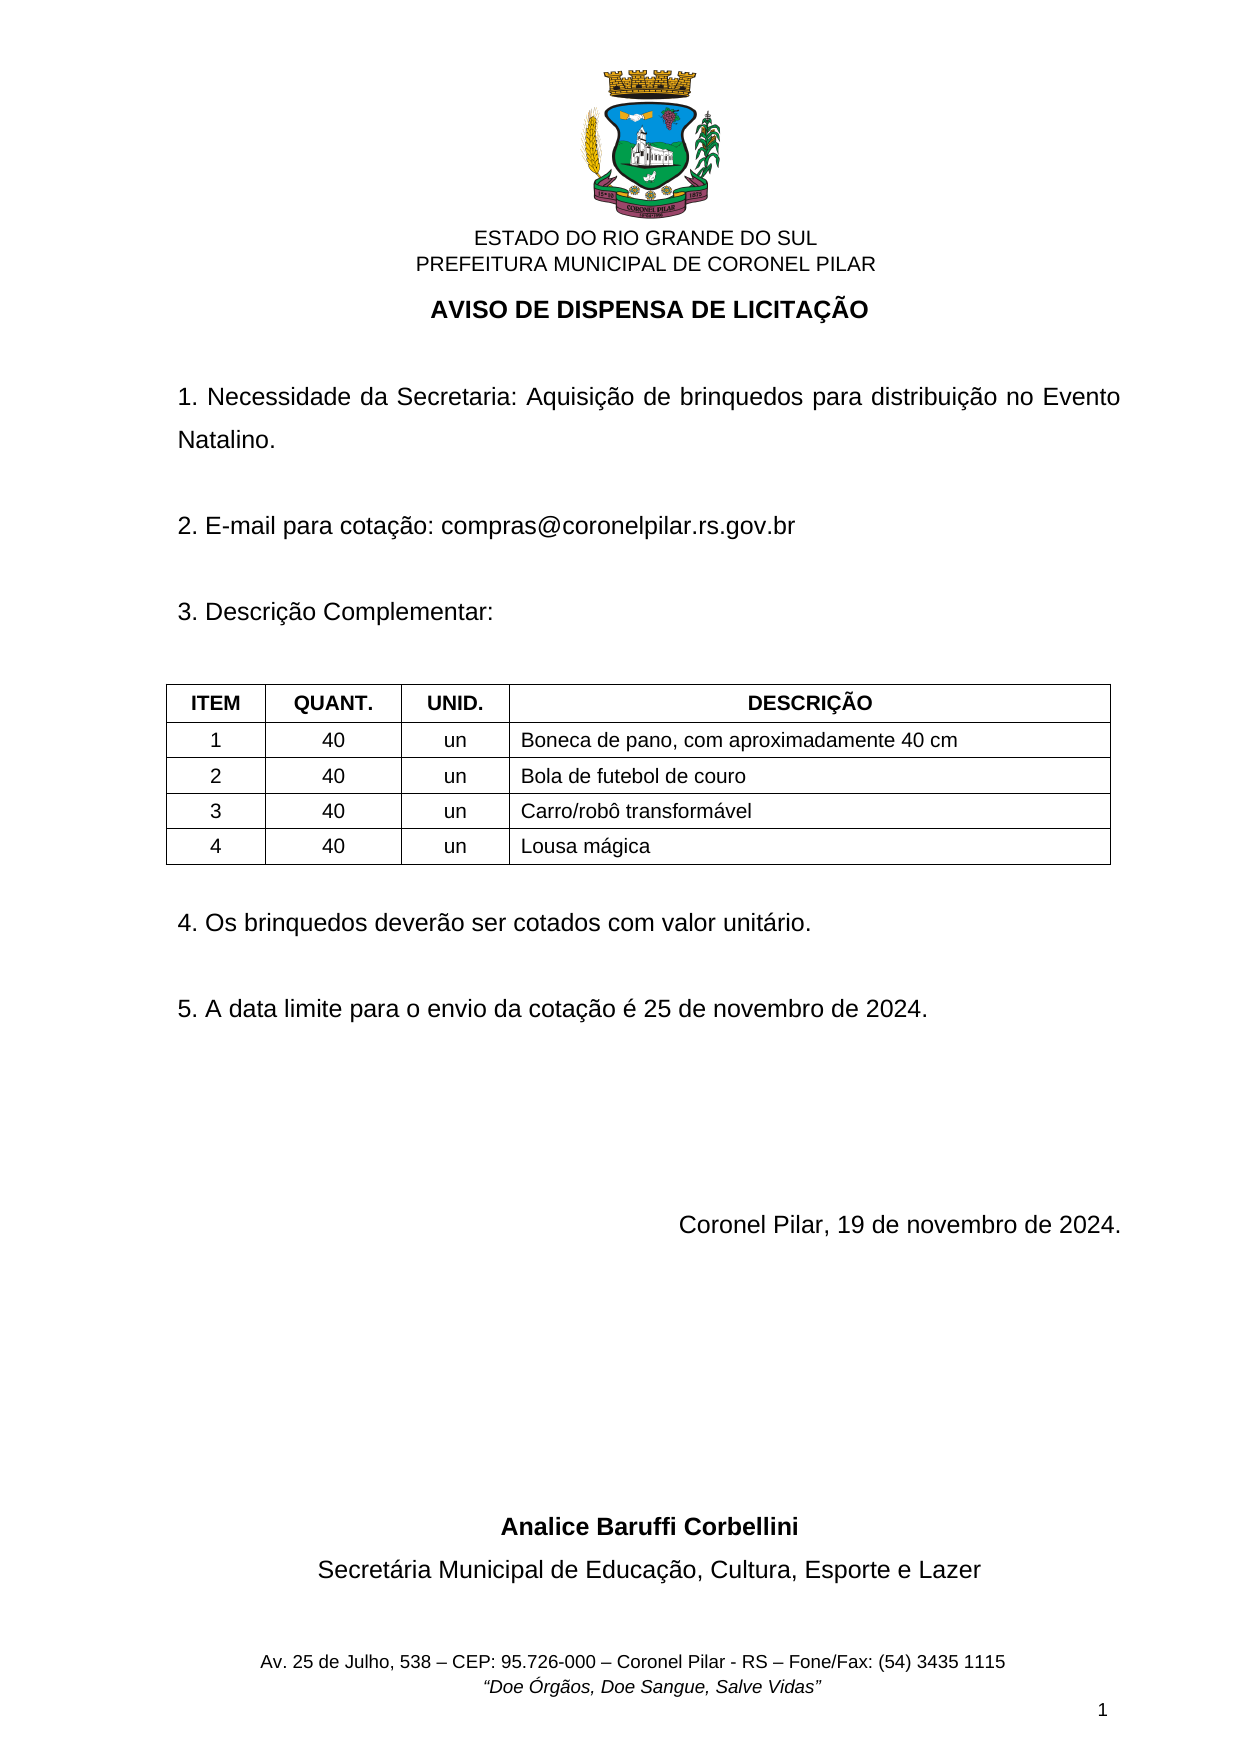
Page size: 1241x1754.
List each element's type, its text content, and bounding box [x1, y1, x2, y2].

table_header DESCRIÇÃO [510, 685, 1110, 722]
table_header ITEM [167, 685, 265, 722]
text 3. Descrição Complementar: [177, 597, 1122, 626]
text Analice Baruffi Corbellini [177, 1511, 1122, 1540]
table_cell Bola de futebol de couro [510, 758, 1110, 793]
text AVISO DE DISPENSA DE LICITAÇÃO [177, 295, 1122, 324]
table_header QUANT. [266, 685, 401, 722]
table_cell 40 [266, 829, 401, 863]
table_cell 40 [266, 758, 401, 793]
table_cell Carro/robô transformável [510, 794, 1110, 828]
table_cell 4 [167, 829, 265, 863]
table_header UNID. [402, 685, 509, 722]
table_cell 40 [266, 723, 401, 757]
table_cell 3 [167, 794, 265, 828]
picture [579, 69, 721, 219]
table_cell 1 [167, 723, 265, 757]
table_cell 2 [167, 758, 265, 793]
text 4. Os brinquedos deverão ser cotados com valor unitário. [177, 908, 1122, 936]
table_cell Boneca de pano, com aproximadamente 40 cm [510, 723, 1110, 757]
table_cell 40 [266, 794, 401, 828]
table_cell un [402, 829, 509, 863]
text Secretária Municipal de Educação, Cultura, Esporte e Lazer [177, 1554, 1122, 1583]
table_cell un [402, 758, 509, 793]
table_cell un [402, 794, 509, 828]
table_cell un [402, 723, 509, 757]
table_cell Lousa mágica [510, 829, 1110, 863]
text 2. E-mail para cotação: compras@coronelpilar.rs.gov.br [177, 511, 1122, 540]
text 1. Necessidade da Secretaria: Aquisição de brinquedos para distribuição no Evento Natalino. [177, 382, 1122, 453]
text 5. A data limite para o envio da cotação é 25 de novembro de 2024. [177, 994, 1122, 1023]
text Coronel Pilar, 19 de novembro de 2024. [177, 1209, 1122, 1238]
